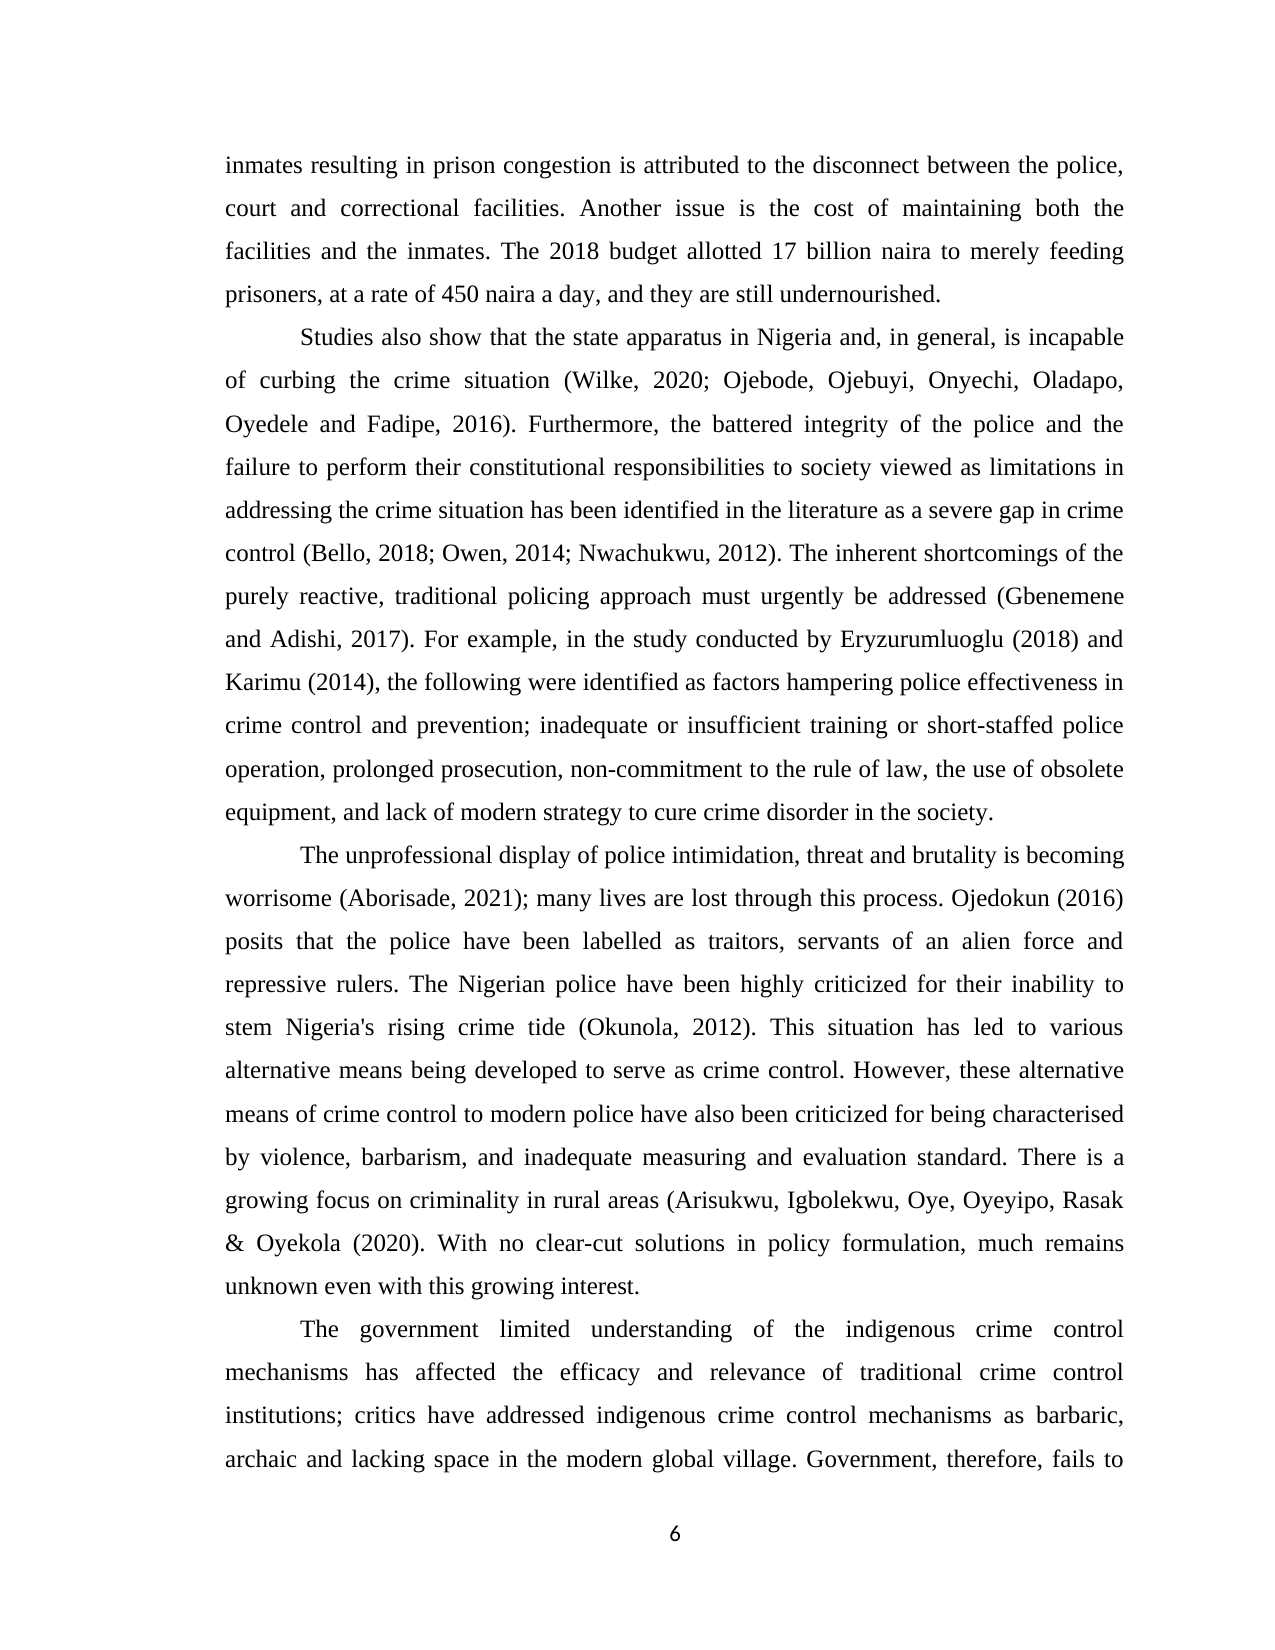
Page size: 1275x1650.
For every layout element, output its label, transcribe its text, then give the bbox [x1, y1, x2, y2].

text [225, 1314, 1125, 1472]
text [225, 150, 1125, 308]
text Studies also show that the state apparatus in Nigeria and, in general, is incapable of curbing the crime situation (Wilke, 2020; Ojebode, Ojebuyi, Onyechi, Oladapo, Oyedele and Fadipe, 2016). Furthermore, the battered integrity of the police and the failure to perform their constitutional responsibilities to society viewed as limitations in addressing the crime situation has been identified in the literature as a severe gap in crime control (Bello, 2018; Owen, 2014; Nwachukwu, 2012). The inherent shortcomings of the purely reactive, traditional policing approach must urgently be addressed (Gbenemene and Adishi, 2017). For example, in the study conducted by Eryzurumluoglu (2018) and Karimu (2014), the following were identified as factors hampering police effectiveness in crime control and prevention; inadequate or insufficient training or short-staffed police operation, prolonged prosecution, non-commitment to the rule of law, the use of obsolete equipment, and lack of modern strategy to cure crime disorder in the society. [225, 322, 1125, 826]
text The unprofessional display of police intimidation, threat and brutality is becoming worrisome (Aborisade, 2021); many lives are lost through this process. Ojedokun (2016) posits that the police have been labelled as traitors, servants of an alien force and repressive rulers. The Nigerian police have been highly criticized for their inability to stem Nigeria's rising crime tide (Okunola, 2012). This situation has led to various alternative means being developed to serve as crime control. However, these alternative means of crime control to modern police have also been criticized for being characterised by violence, barbarism, and inadequate measuring and evaluation standard. There is a growing focus on criminality in rural areas (Arisukwu, Igbolekwu, Oye, Oyeyipo, Rasak & Oyekola (2020). With no clear-cut solutions in policy formulation, much remains unknown even with this growing interest. [225, 840, 1125, 1300]
